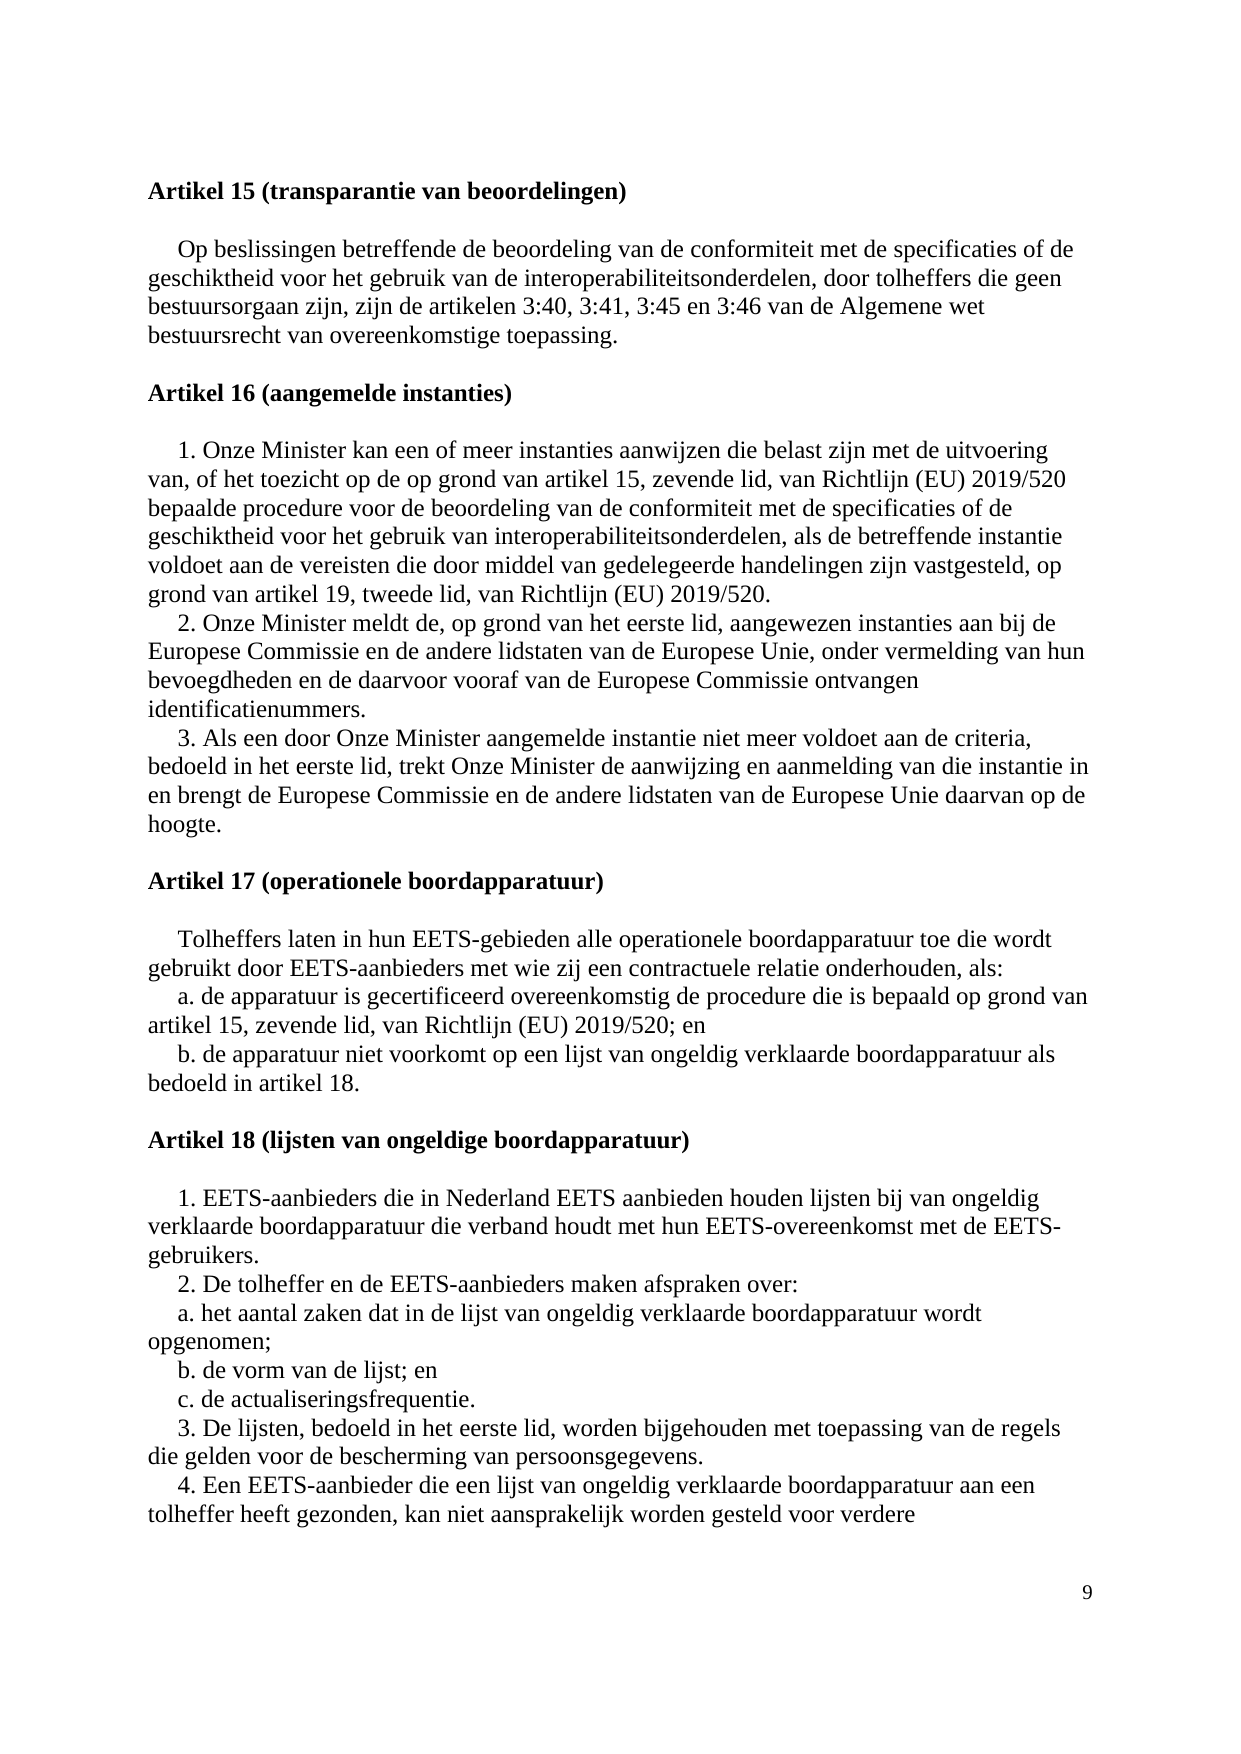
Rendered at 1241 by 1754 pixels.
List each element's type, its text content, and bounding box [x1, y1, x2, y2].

text Op beslissingen betreffende de beoordeling van de conformiteit met de specificaties of de geschiktheid voor het gebruik van de interoperabiliteitsonderdelen, door tolheffers die geen bestuursorgaan zijn, zijn de artikelen 3:40, 3:41, 3:45 en 3:46 van de Algemene wet bestuursrecht van overeenkomstige toepassing. [148, 234, 1092, 349]
text 3. Als een door Onze Minister aangemelde instantie niet meer voldoet aan de criteria, bedoeld in het eerste lid, trekt Onze Minister de aanwijzing en aanmelding van die instantie in en brengt de Europese Commissie en de andere lidstaten van de Europese Unie daarvan op de hoogte. [148, 723, 1092, 838]
text Tolheffers laten in hun EETS-gebieden alle operationele boordapparatuur toe die wordt gebruikt door EETS-aanbieders met wie zij een contractuele relatie onderhouden, als: [148, 924, 1092, 981]
text a. de apparatuur is gecertificeerd overeenkomstig de procedure die is bepaald op grond van artikel 15, zevende lid, van Richtlijn (EU) 2019/520; en [148, 981, 1092, 1039]
text Artikel 15 (transparantie van beoordelingen) [148, 176, 1092, 205]
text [148, 1470, 1092, 1528]
text 1. EETS-aanbieders die in Nederland EETS aanbieden houden lijsten bij van ongeldig verklaarde boordapparatuur die verband houdt met hun EETS-overeenkomst met de EETS-gebruikers. [148, 1183, 1092, 1269]
text a. het aantal zaken dat in de lijst van ongeldig verklaarde boordapparatuur wordt opgenomen; [148, 1298, 1092, 1355]
text b. de apparatuur niet voorkomt op een lijst van ongeldig verklaarde boordapparatuur als bedoeld in artikel 18. [148, 1039, 1092, 1096]
text c. de actualiseringsfrequentie. [148, 1384, 1092, 1413]
text 3. De lijsten, bedoeld in het eerste lid, worden bijgehouden met toepassing van de regels die gelden voor de bescherming van persoonsgegevens. [148, 1413, 1092, 1470]
text Artikel 16 (aangemelde instanties) [148, 378, 1092, 406]
text 2. Onze Minister meldt de, op grond van het eerste lid, aangewezen instanties aan bij de Europese Commissie en de andere lidstaten van de Europese Unie, onder vermelding van hun bevoegdheden en de daarvoor vooraf van de Europese Commissie ontvangen identificatienummers. [148, 608, 1092, 723]
text 1. Onze Minister kan een of meer instanties aanwijzen die belast zijn met de uitvoering van, of het toezicht op de op grond van artikel 15, zevende lid, van Richtlijn (EU) 2019/520 bepaalde procedure voor de beoordeling van de conformiteit met de specificaties of de geschiktheid voor het gebruik van interoperabiliteitsonderdelen, als de betreffende instantie voldoet aan de vereisten die door middel van gedelegeerde handelingen zijn vastgesteld, op grond van artikel 19, tweede lid, van Richtlijn (EU) 2019/520. [148, 435, 1092, 608]
text b. de vorm van de lijst; en [148, 1355, 1092, 1384]
text Artikel 17 (operationele boordapparatuur) [148, 866, 1092, 895]
text 2. De tolheffer en de EETS-aanbieders maken afspraken over: [148, 1269, 1092, 1298]
text Artikel 18 (lijsten van ongeldige boordapparatuur) [148, 1125, 1092, 1154]
